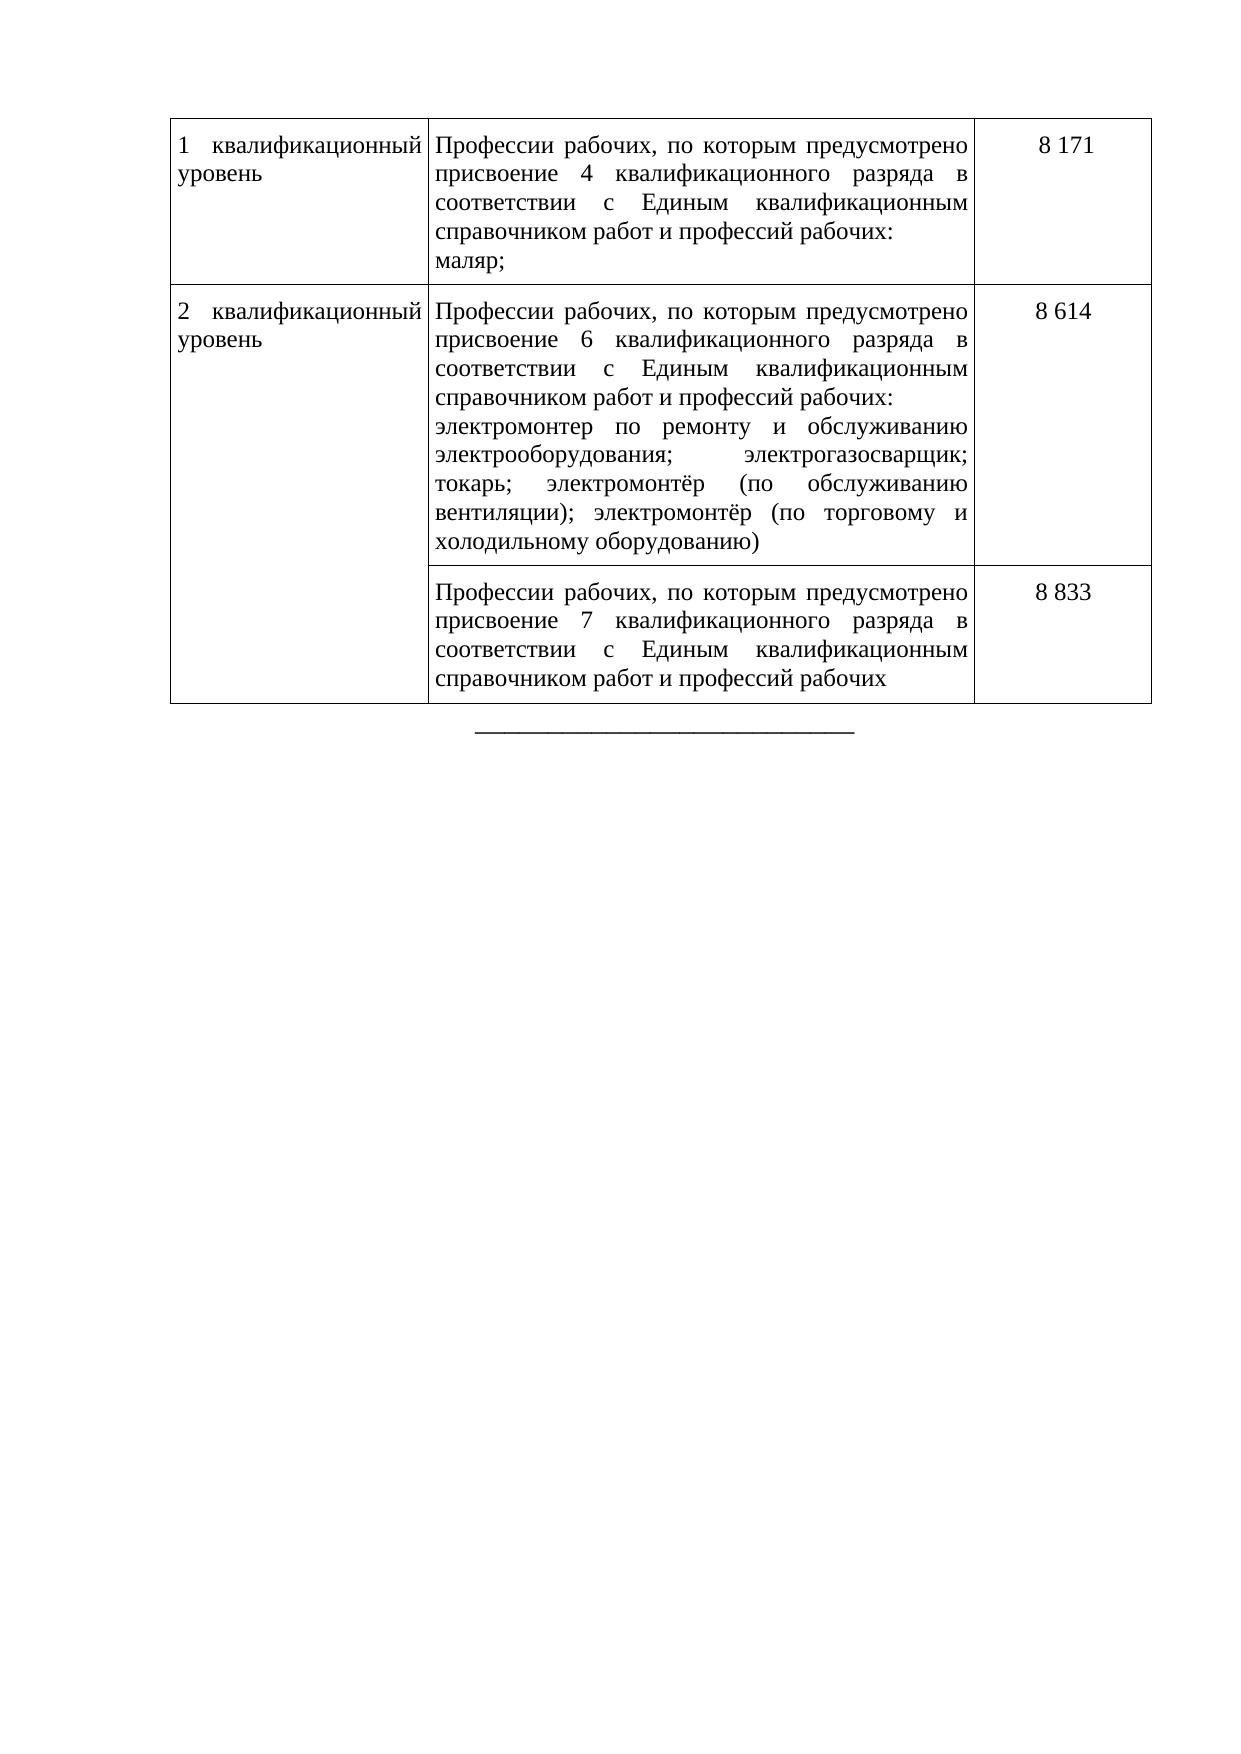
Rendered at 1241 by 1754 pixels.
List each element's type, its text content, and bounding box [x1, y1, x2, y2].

table_cell 1 квалификационный уровень [171, 119, 428, 284]
table_cell Профессии рабочих, по которым предусмотрено присвоение 6 квалификационного разряда в соответствии с Единым квалификационным справочником работ и профессий рабочих: электромонтер по ремонту и обслуживанию электрооборудования; электрогазосварщик; токарь; электромонтёр (по обслуживанию вентиляции); электромонтёр (по торговому и холодильному оборудованию) [429, 285, 974, 565]
table_cell 2 квалификационный уровень [171, 285, 428, 702]
table_cell Профессии рабочих, по которым предусмотрено присвоение 4 квалификационного разряда в соответствии с Единым квалификационным справочником работ и профессий рабочих: маляр; [429, 119, 974, 284]
table_cell Профессии рабочих, по которым предусмотрено присвоение 7 квалификационного разряда в соответствии с Единым квалификационным справочником работ и профессий рабочих [429, 566, 974, 702]
table_cell 8 171 [975, 119, 1151, 284]
text __________________________ [177, 704, 1152, 737]
table_cell 8 614 [975, 285, 1151, 565]
table_cell 8 833 [975, 566, 1151, 702]
